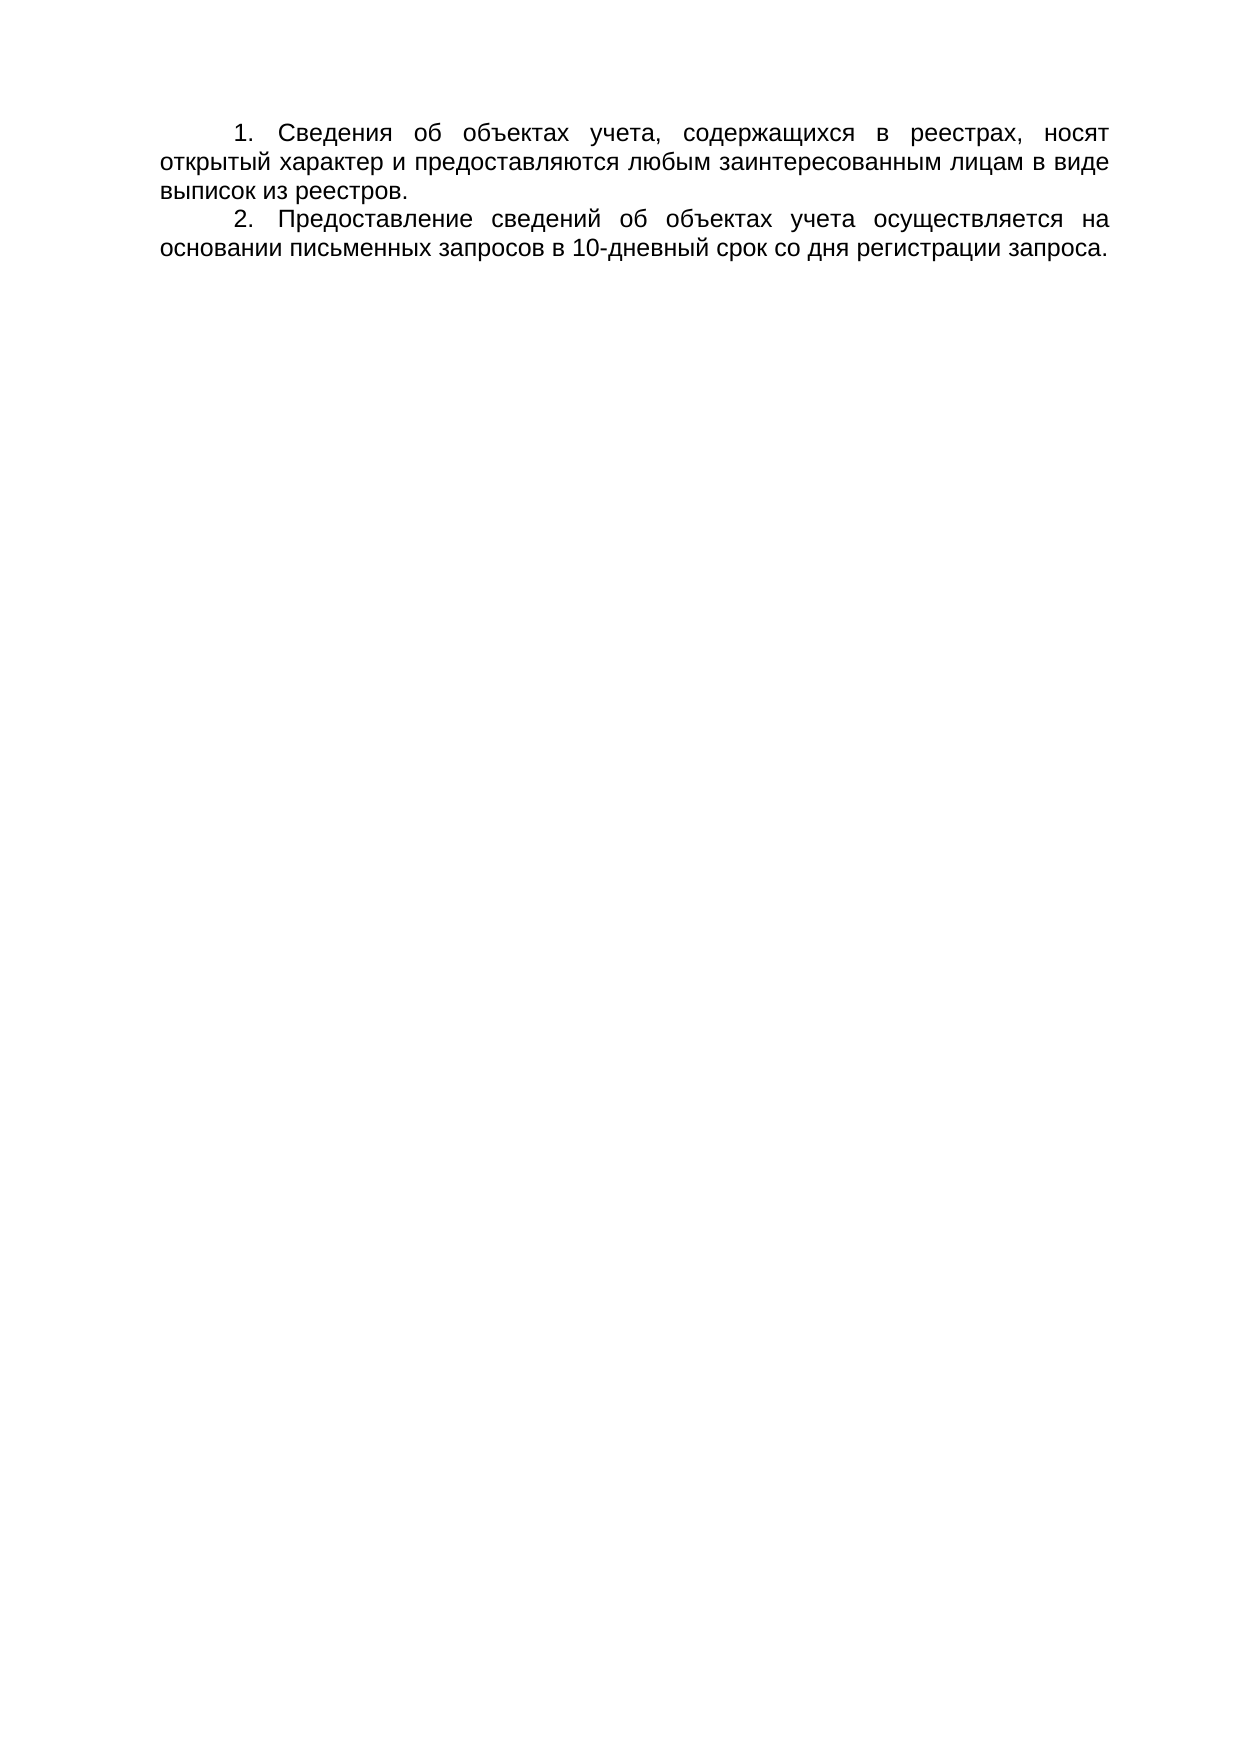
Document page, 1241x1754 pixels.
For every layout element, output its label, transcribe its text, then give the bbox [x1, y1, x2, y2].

text 1. Сведения об объектах учета, содержащихся в реестрах, носят открытый характер и предоставляются любым заинтересованным лицам в виде выписок из реестров. [159, 118, 1110, 204]
text 2. Предоставление сведений об объектах учета осуществляется на основании письменных запросов в 10-дневный срок со дня регистрации запроса. [159, 204, 1110, 262]
